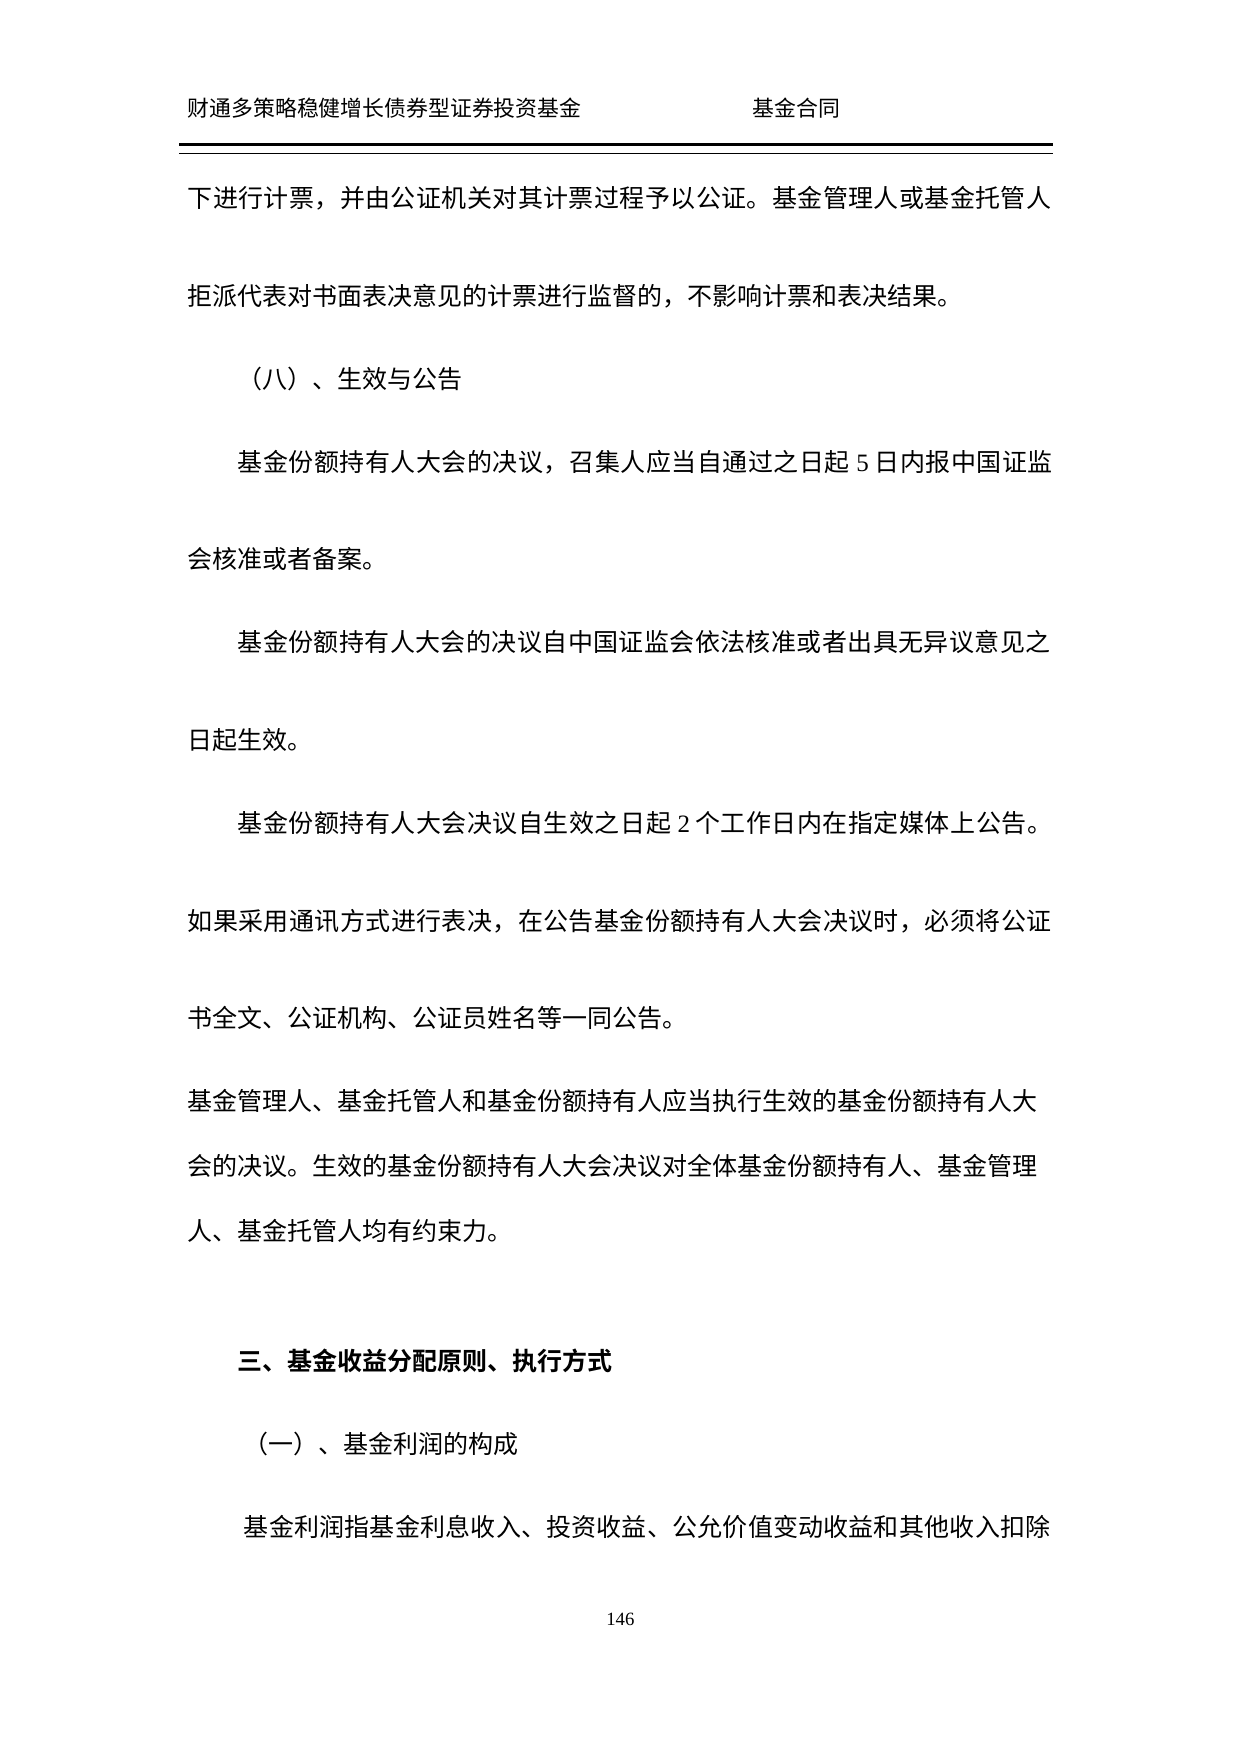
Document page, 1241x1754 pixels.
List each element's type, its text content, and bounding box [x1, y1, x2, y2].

text 基金管理人、基金托管人和基金份额持有人应当执行生效的基金份额持有人大会的决议。生效的基金份额持有人大会决议对全体基金份额持有人、基金管理人、基金托管人均有约束力。 [187, 1067, 1053, 1262]
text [187, 164, 1053, 327]
text 基金份额持有人大会的决议，召集人应当自通过之日起5日内报中国证监会核准或者备案。 [187, 428, 1053, 590]
text 基金份额持有人大会决议自生效之日起2个工作日内在指定媒体上公告。如果采用通讯方式进行表决，在公告基金份额持有人大会决议时，必须将公证书全文、公证机构、公证员姓名等一同公告。 [187, 789, 1053, 1049]
text 三、基金收益分配原则、执行方式 [187, 1327, 1053, 1392]
text （八）、生效与公告 [187, 345, 1053, 410]
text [187, 1493, 1053, 1558]
text （一）、基金利润的构成 [187, 1410, 1053, 1475]
text 基金份额持有人大会的决议自中国证监会依法核准或者出具无异议意见之日起生效。 [187, 608, 1053, 771]
